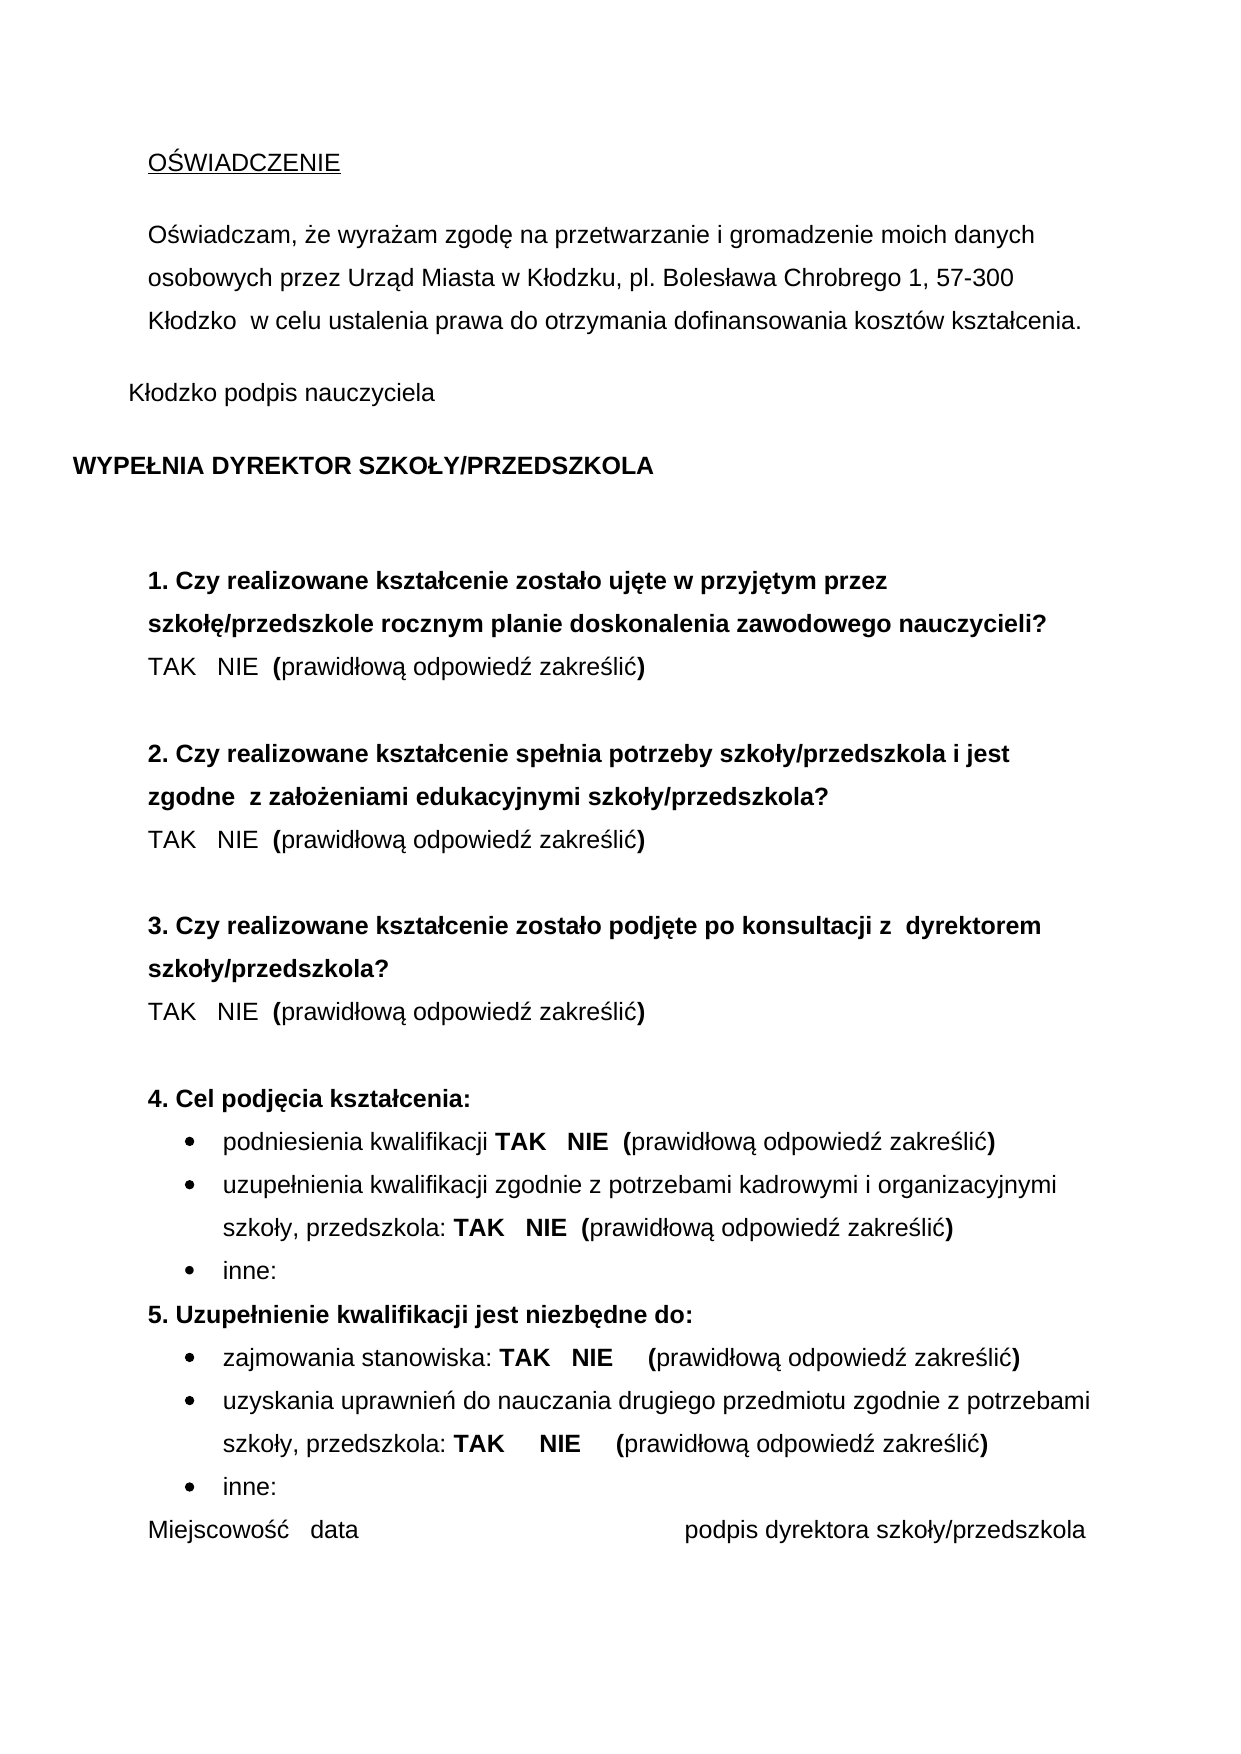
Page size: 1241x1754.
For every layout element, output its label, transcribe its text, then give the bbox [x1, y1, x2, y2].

text Miejscowość data podpis dyrektora szkoły/przedszkola [148, 1516, 1093, 1544]
text TAK NIE (prawidłową odpowiedź zakreślić) [148, 997, 1093, 1026]
list uzyskania uprawnień do nauczania drugiego przedmiotu zgodnie z potrzebami szkoły, przedszkola: TAK NIE (prawidłową odpowiedź zakreślić) [185, 1386, 1093, 1458]
list inne: [185, 1256, 1093, 1285]
text TAK NIE (prawidłową odpowiedź zakreślić) [148, 652, 1093, 681]
text WYPEŁNIA DYREKTOR SZKOŁY/PRZEDSZKOLA [73, 451, 1093, 479]
text Oświadczam, że wyrażam zgodę na przetwarzanie i gromadzenie moich danych osobowych przez Urząd Miasta w Kłodzku, pl. Bolesława Chrobrego 1, 57-300 Kłodzko w celu ustalenia prawa do otrzymania dofinansowania kosztów kształcenia. [148, 220, 1093, 335]
text 2. Czy realizowane kształcenie spełnia potrzeby szkoły/przedszkola i jest zgodne z założeniami edukacyjnymi szkoły/przedszkola? [148, 739, 1093, 811]
text 5. Uzupełnienie kwalifikacji jest niezbędne do: [148, 1299, 1093, 1328]
text Kłodzko podpis nauczyciela [73, 378, 1093, 407]
text 3. Czy realizowane kształcenie zostało podjęte po konsultacji z dyrektorem szkoły/przedszkola? [148, 911, 1093, 983]
list zajmowania stanowiska: TAK NIE (prawidłową odpowiedź zakreślić) [185, 1343, 1093, 1372]
list inne: [185, 1472, 1093, 1501]
text 1. Czy realizowane kształcenie zostało ujęte w przyjętym przez szkołę/przedszkole rocznym planie doskonalenia zawodowego nauczycieli? [148, 566, 1093, 638]
list uzupełnienia kwalifikacji zgodnie z potrzebami kadrowymi i organizacyjnymi szkoły, przedszkola: TAK NIE (prawidłową odpowiedź zakreślić) [185, 1170, 1093, 1242]
text OŚWIADCZENIE [148, 148, 1093, 176]
text TAK NIE (prawidłową odpowiedź zakreślić) [148, 825, 1093, 854]
text 4. Cel podjęcia kształcenia: [148, 1084, 1093, 1112]
list podniesienia kwalifikacji TAK NIE (prawidłową odpowiedź zakreślić) [185, 1127, 1093, 1156]
